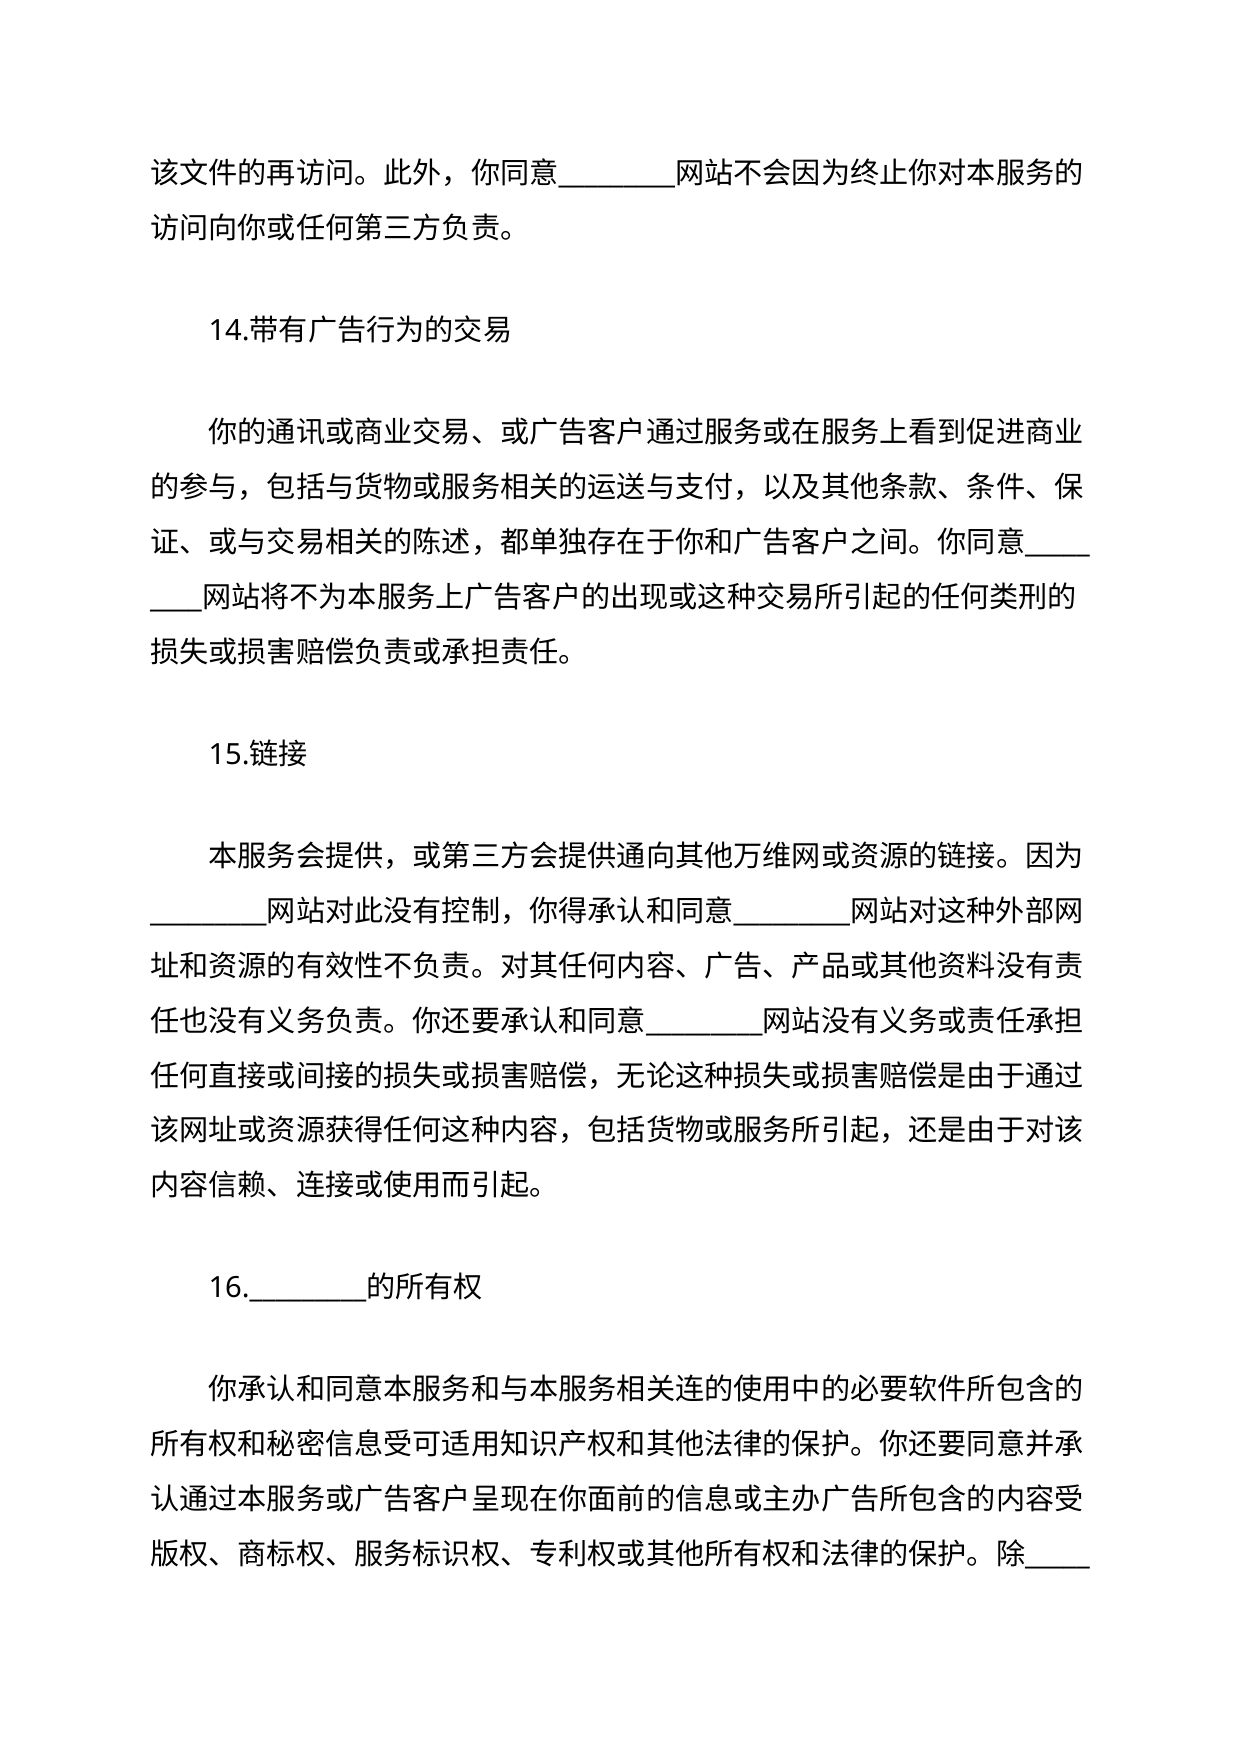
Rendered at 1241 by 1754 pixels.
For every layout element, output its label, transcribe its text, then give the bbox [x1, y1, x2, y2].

text 16._________的所有权 [150, 1264, 1090, 1306]
text 本服务会提供，或第三方会提供通向其他万维网或资源的链接。因为_________网站对此没有控制，你得承认和同意_________网站对这种外部网址和资源的有效性不负责。对其任何内容、广告、产品或其他资料没有责任也没有义务负责。你还要承认和同意_________网站没有义务或责任承担任何直接或间接的损失或损害赔偿，无论这种损失或损害赔偿是由于通过该网址或资源获得任何这种内容，包括货物或服务所引起，还是由于对该内容信赖、连接或使用而引起。 [150, 832, 1090, 1204]
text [150, 1366, 1090, 1573]
text 15.链接 [150, 730, 1090, 773]
text 14.带有广告行为的交易 [150, 307, 1090, 349]
text 你的通讯或商业交易、或广告客户通过服务或在服务上看到促进商业的参与，包括与货物或服务相关的运送与支付，以及其他条款、条件、保证、或与交易相关的陈述，都单独存在于你和广告客户之间。你同意_________网站将不为本服务上广告客户的出现或这种交易所引起的任何类刑的损失或损害赔偿负责或承担责任。 [150, 409, 1090, 671]
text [150, 150, 1090, 247]
